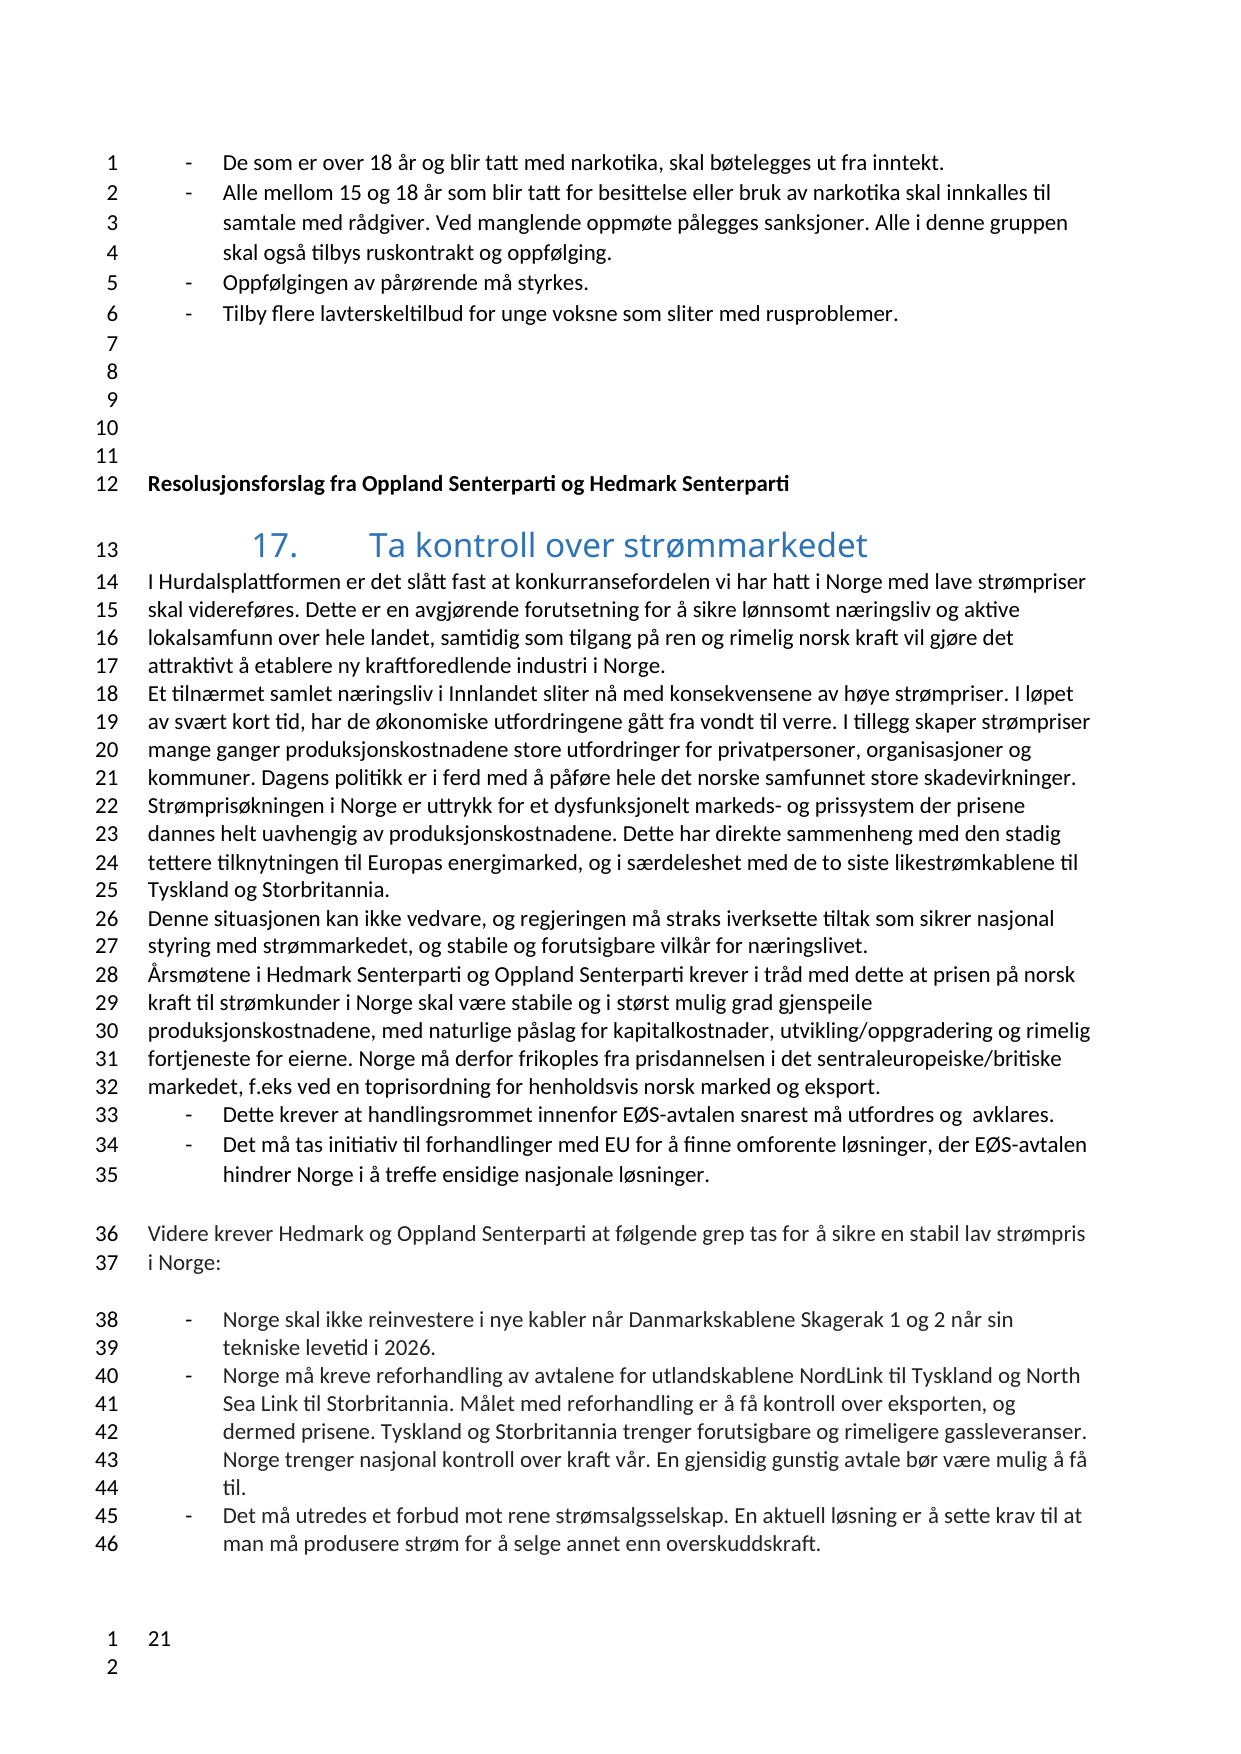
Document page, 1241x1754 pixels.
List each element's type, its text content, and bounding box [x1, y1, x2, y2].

list Dette krever at handlingsrommet innenfor EØS-avtalen snarest må utfordres og avklares. [185, 1100, 1093, 1128]
list Alle mellom 15 og 18 år som blir tatt for besittelse eller bruk av narkotika skal innkalles til samtale med rådgiver. Ved manglende oppmøte pålegges sanksjoner. Alle i denne gruppen skal også tilbys ruskontrakt og oppfølging. [185, 178, 1093, 266]
list Tilby flere lavterskeltilbud for unge voksne som sliter med rusproblemer. [185, 299, 1093, 327]
text Årsmøtene i Hedmark Senterparti og Oppland Senterparti krever i tråd med dette at prisen på norsk kraft til strømkunder i Norge skal være stabile og i størst mulig grad gjenspeile produksjonskostnadene, med naturlige påslag for kapitalkostnader, utvikling/oppgradering og rimelig fortjeneste for eierne. Norge må derfor frikoples fra prisdannelsen i det sentraleuropeiske/britiske markedet, f.eks ved en toprisordning for henholdsvis norsk marked og eksport. [148, 960, 1093, 1100]
text Strømprisøkningen i Norge er uttrykk for et dysfunksjonelt markeds- og prissystem der prisene dannes helt uavhengig av produksjonskostnadene. Dette har direkte sammenheng med den stadig tettere tilknytningen til Europas energimarked, og i særdeleshet med de to siste likestrømkablene til Tyskland og Storbritannia. [148, 792, 1093, 904]
list Oppfølgingen av pårørende må styrkes. [185, 268, 1093, 296]
text Et tilnærmet samlet næringsliv i Innlandet sliter nå med konsekvensene av høye strømpriser. I løpet av svært kort tid, har de økonomiske utfordringene gått fra vondt til verre. I tillegg skaper strømpriser mange ganger produksjonskostnadene store utfordringer for privatpersoner, organisasjoner og kommuner. Dagens politikk er i ferd med å påføre hele det norske samfunnet store skadevirkninger. [148, 679, 1093, 792]
text Resolusjonsforslag fra Oppland Senterparti og Hedmark Senterparti [148, 469, 1093, 497]
list De som er over 18 år og blir tatt med narkotika, skal bøtelegges ut fra inntekt. [185, 148, 1093, 176]
text Videre krever Hedmark og Oppland Senterparti at følgende grep tas for å sikre en stabil lav strømpris i Norge: [148, 1219, 1093, 1276]
text Denne situasjonen kan ikke vedvare, og regjeringen må straks iverksette tiltak som sikrer nasjonal styring med strømmarkedet, og stabile og forutsigbare vilkår for næringslivet. [148, 904, 1093, 960]
subtitle Ta kontroll over strømmarkedet [251, 522, 1093, 567]
list Norge skal ikke reinvestere i nye kabler når Danmarkskablene Skagerak 1 og 2 når sin tekniske levetid i 2026. [185, 1305, 1093, 1361]
text I Hurdalsplattformen er det slått fast at konkurransefordelen vi har hatt i Norge med lave strømpriser skal videreføres. Dette er en avgjørende forutsetning for å sikre lønnsomt næringsliv og aktive lokalsamfunn over hele landet, samtidig som tilgang på ren og rimelig norsk kraft vil gjøre det attraktivt å etablere ny kraftforedlende industri i Norge. [148, 567, 1093, 679]
list Norge må kreve reforhandling av avtalene for utlandskablene NordLink til Tyskland og North Sea Link til Storbritannia. Målet med reforhandling er å få kontroll over eksporten, og dermed prisene. Tyskland og Storbritannia trenger forutsigbare og rimeligere gassleveranser. Norge trenger nasjonal kontroll over kraft vår. En gjensidig gunstig avtale bør være mulig å få til. [185, 1390, 1093, 1530]
list Det må tas initiativ til forhandlinger med EU for å finne omforente løsninger, der EØS-avtalen hindrer Norge i å treffe ensidige nasjonale løsninger. [185, 1130, 1093, 1188]
